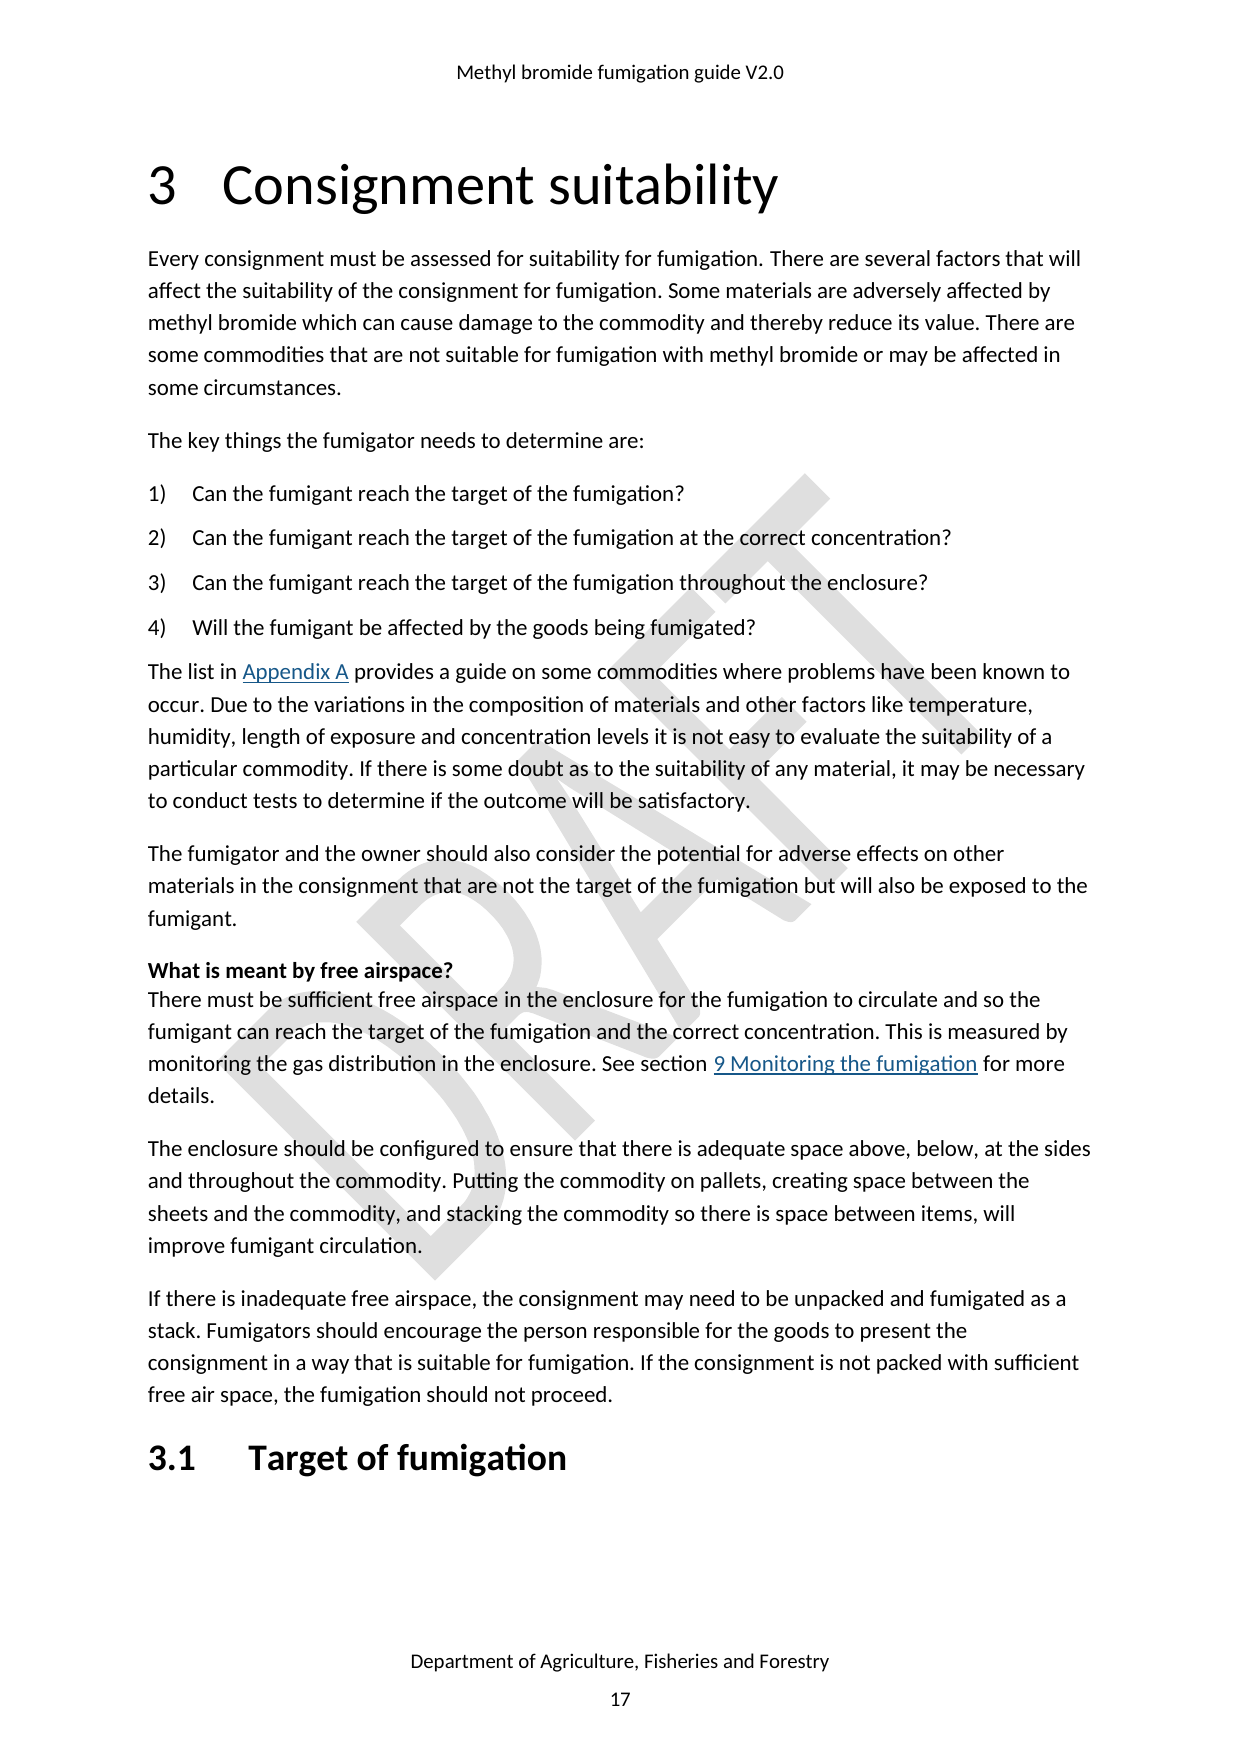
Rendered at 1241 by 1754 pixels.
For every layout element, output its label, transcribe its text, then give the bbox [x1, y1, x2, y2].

text The fumigator and the owner should also consider the potential for adverse effects on other materials in the consignment that are not the target of the fumigation but will also be exposed to the fumigant. [148, 839, 1092, 932]
text The enclosure should be configured to ensure that there is adequate space above, below, at the sides and throughout the commodity. Putting the commodity on pallets, creating space between the sheets and the commodity, and stacking the commodity so there is space between items, will improve fumigant circulation. [148, 1134, 1092, 1259]
list Can the fumigant reach the target of the fumigation at the correct concentration? [148, 523, 1092, 551]
text There must be sufficient free airspace in the enclosure for the fumigation to circulate and so the fumigant can reach the target of the fumigation and the correct concentration. This is measured by monitoring the gas distribution in the enclosure. See section 9 Monitoring the fumigation for more details. [148, 985, 1092, 1109]
text The list in Appendix A provides a guide on some commodities where problems have been known to occur. Due to the variations in the composition of materials and other factors like temperature, humidity, length of exposure and concentration levels it is not easy to evaluate the suitability of a particular commodity. If there is some doubt as to the suitability of any material, it may be necessary to conduct tests to determine if the outcome will be satisfactory. [148, 657, 1092, 814]
text If there is inadequate free airspace, the consignment may need to be unpacked and fumigated as a stack. Fumigators should encourage the person responsible for the goods to present the consignment in a way that is suitable for fumigation. If the consignment is not packed with sufficient free air space, the fumigation should not proceed. [148, 1284, 1092, 1408]
list Can the fumigant reach the target of the fumigation? [148, 479, 1092, 507]
subtitle Target of fumigation [148, 1433, 1092, 1479]
list Can the fumigant reach the target of the fumigation throughout the enclosure? [148, 568, 1092, 596]
text The key things the fumigator needs to determine are: [148, 426, 1092, 454]
list Will the fumigant be affected by the goods being fumigated? [148, 613, 1092, 641]
subtitle What is meant by free airspace? [148, 957, 1092, 985]
subtitle Consignment suitability [148, 148, 1092, 219]
text Every consignment must be assessed for suitability for fumigation. There are several factors that will affect the suitability of the consignment for fumigation. Some materials are adversely affected by methyl bromide which can cause damage to the commodity and thereby reduce its value. There are some commodities that are not suitable for fumigation with methyl bromide or may be affected in some circumstances. [148, 244, 1092, 401]
